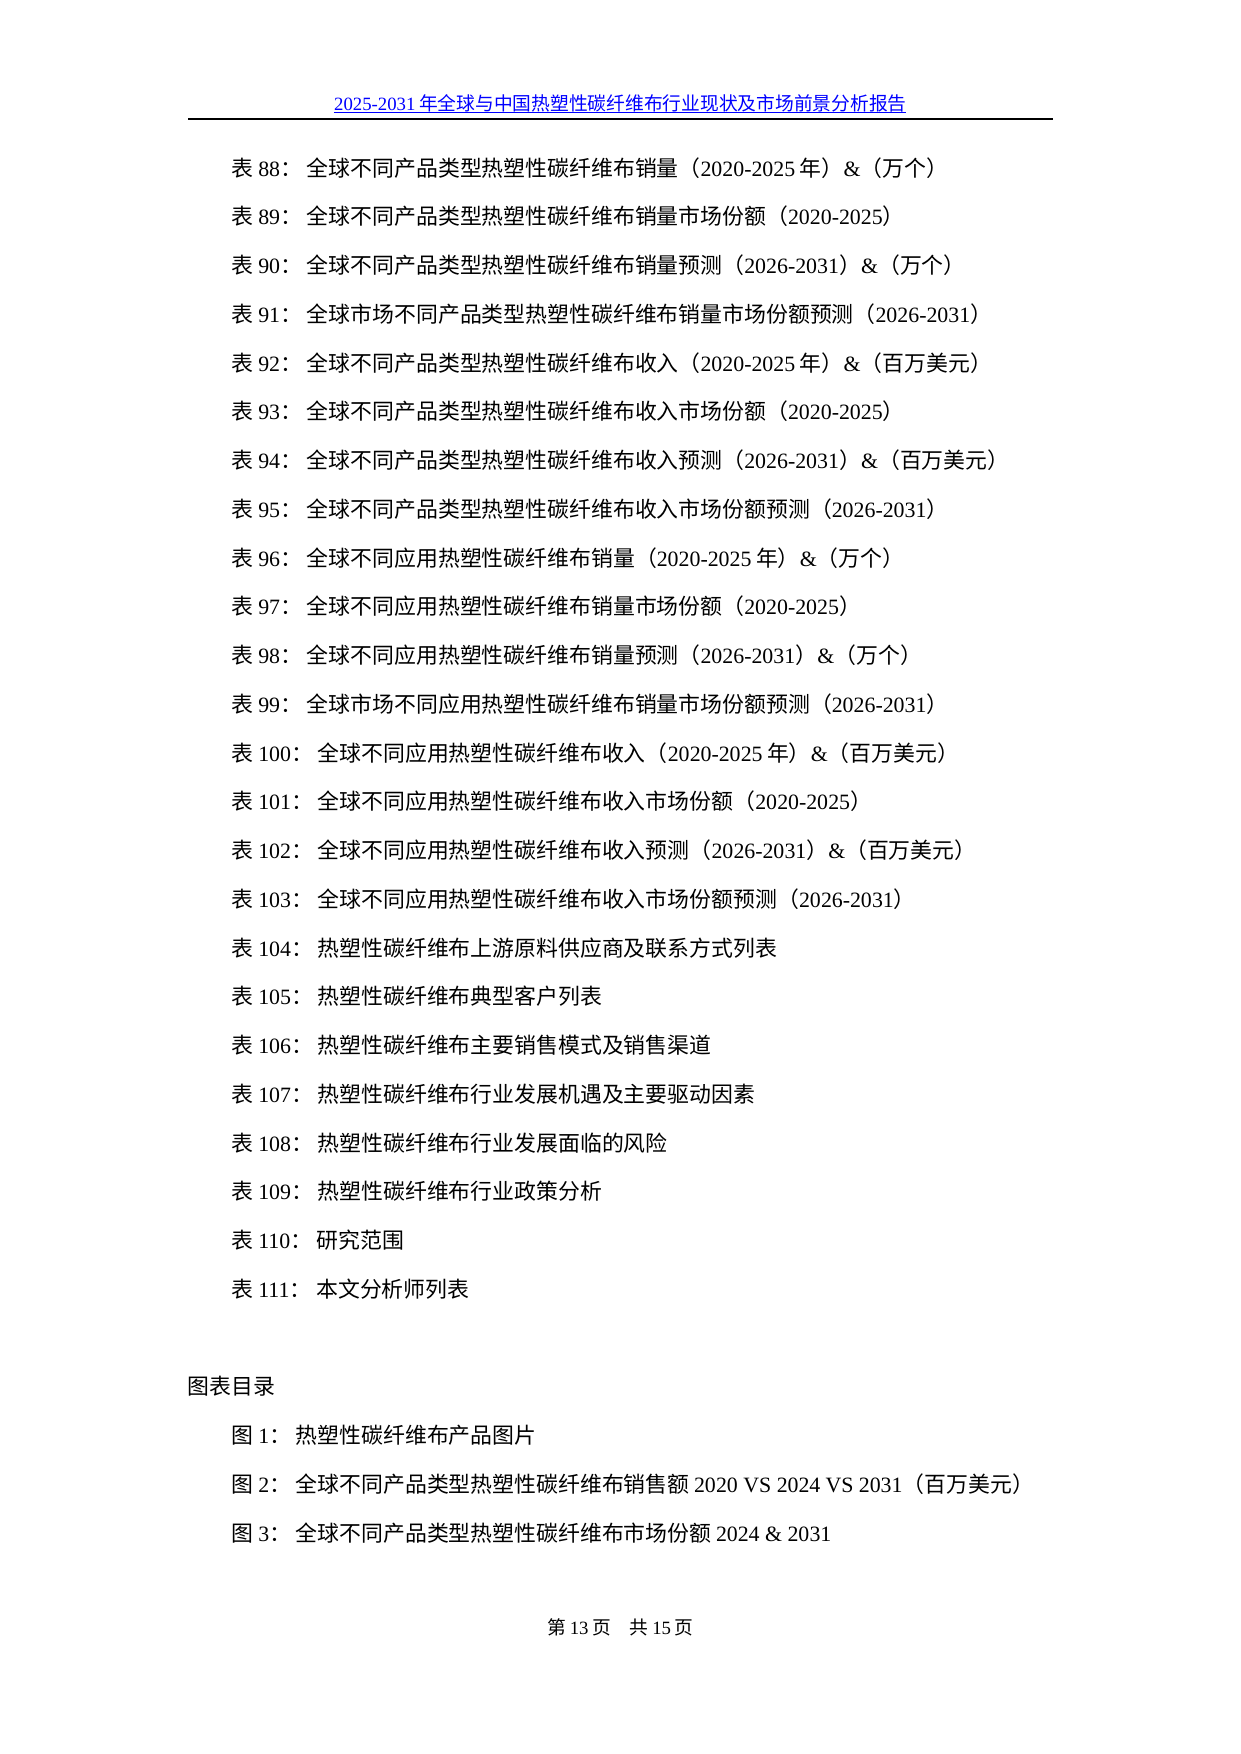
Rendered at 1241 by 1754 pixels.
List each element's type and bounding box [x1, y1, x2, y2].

text [187, 150, 1053, 1548]
